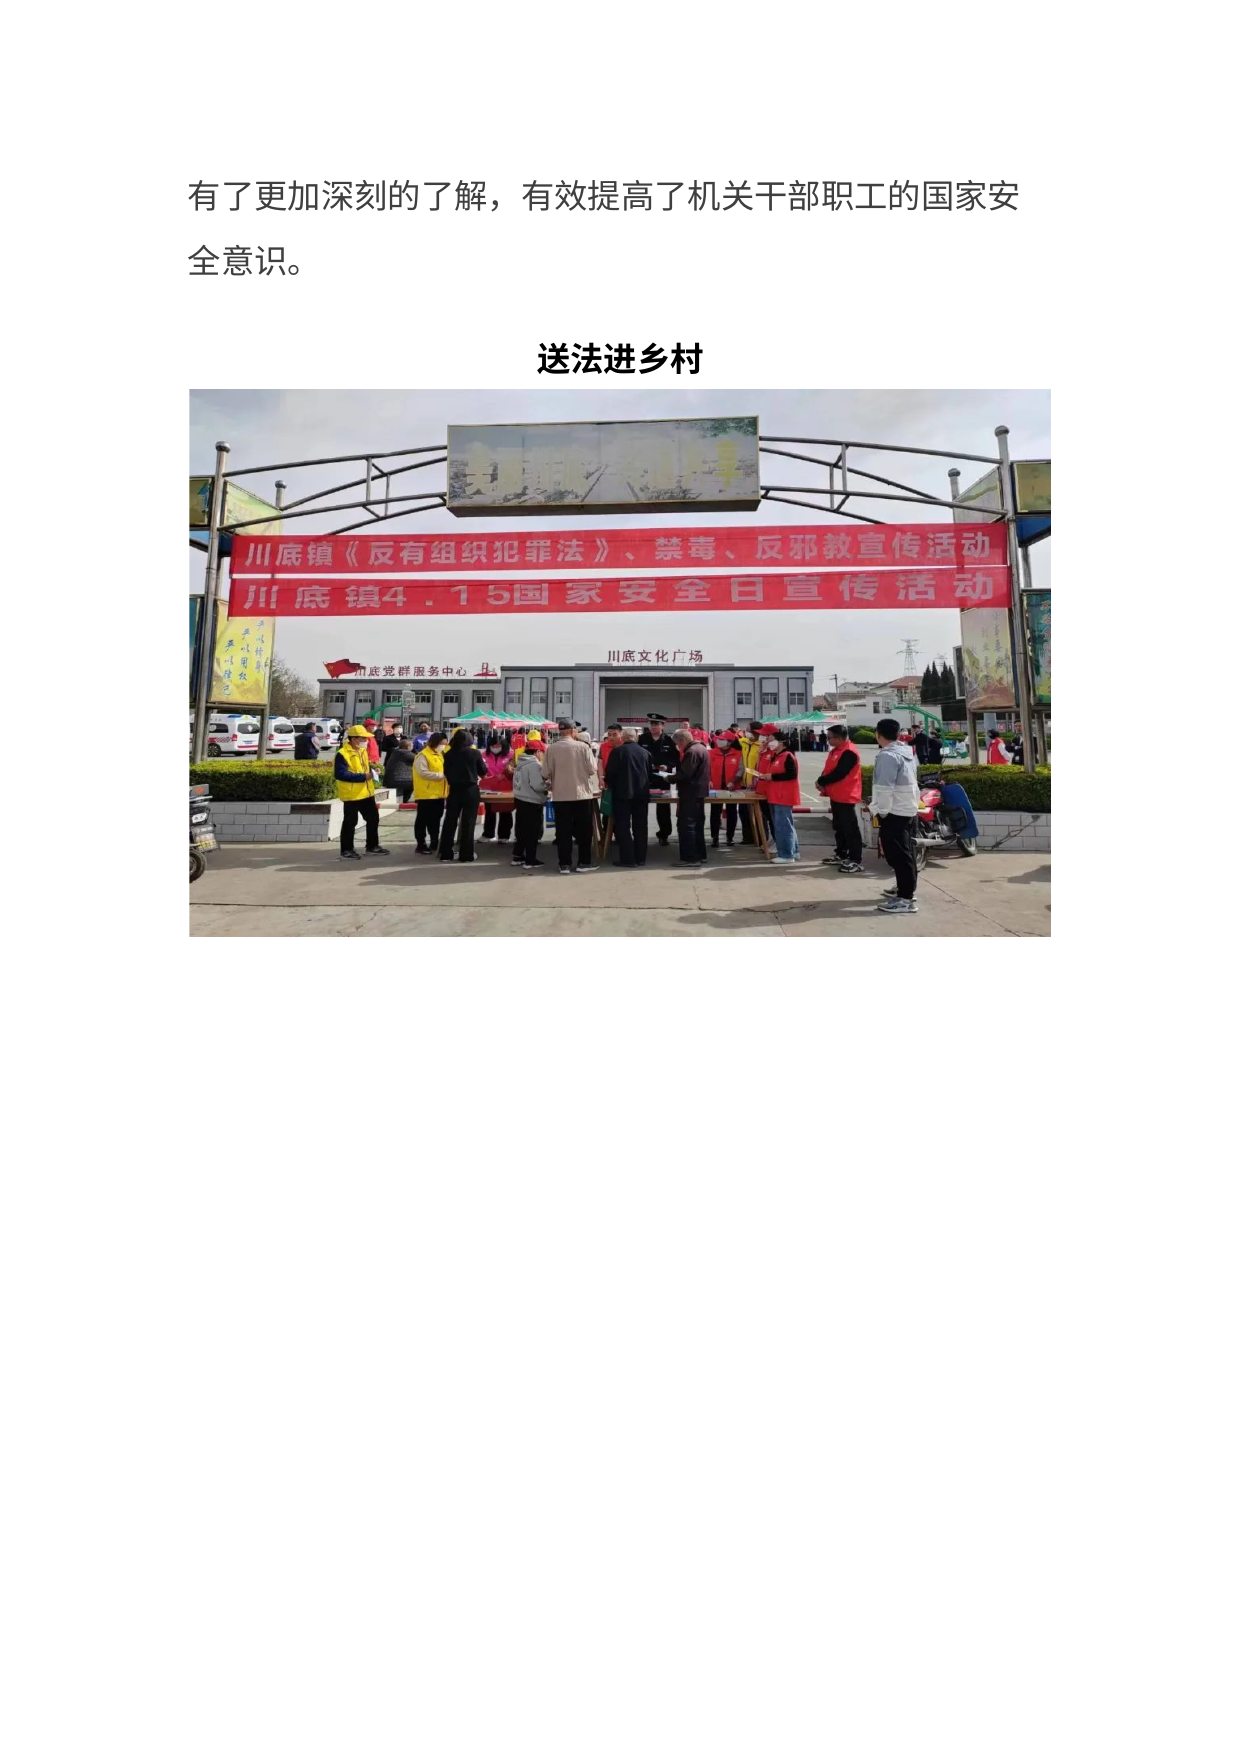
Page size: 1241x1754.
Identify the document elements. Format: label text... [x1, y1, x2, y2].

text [187, 162, 1053, 292]
text 送法进乡村 [187, 324, 1053, 389]
picture [189, 389, 1051, 937]
